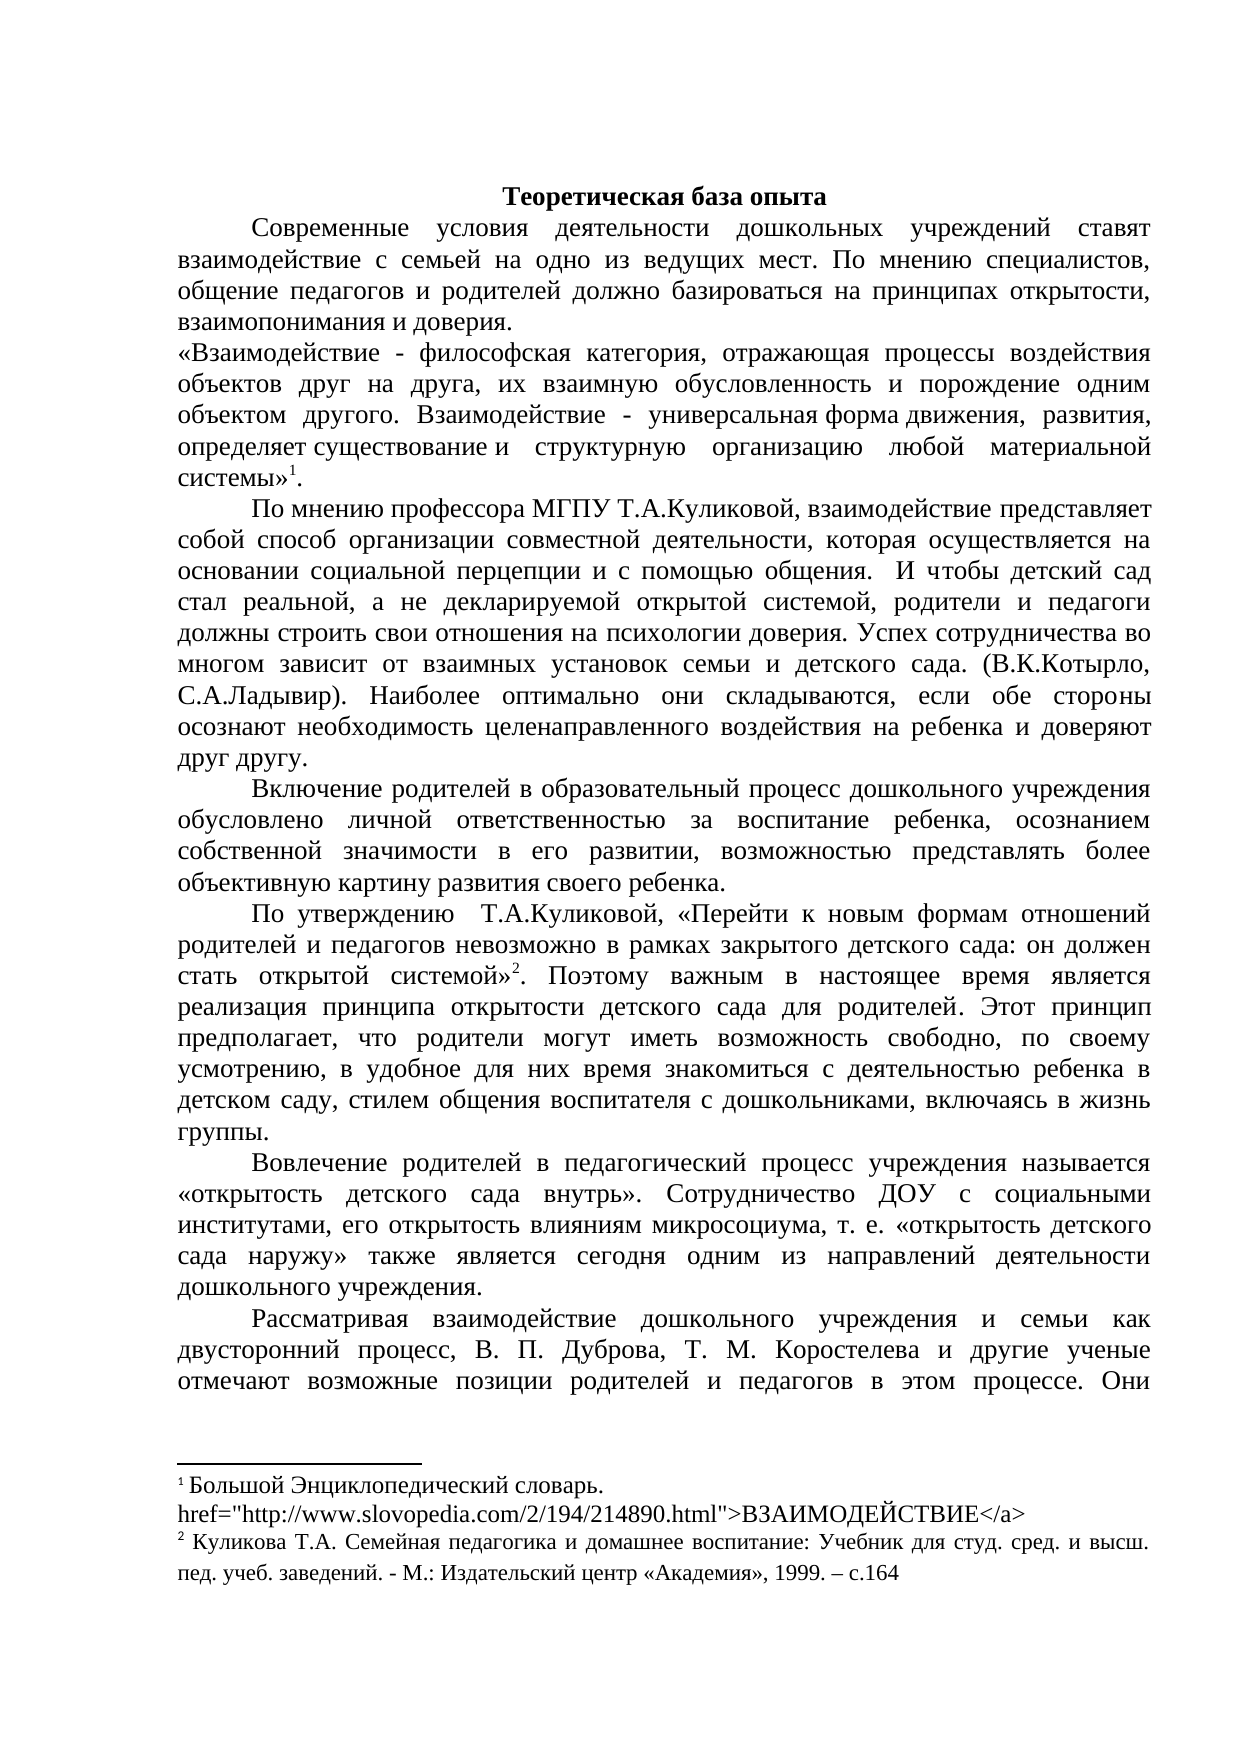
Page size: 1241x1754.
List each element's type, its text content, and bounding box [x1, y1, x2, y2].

text По мнению профессора МГПУ Т.А.Куликовой, взаимодействие представляет собой способ организации совместной деятельности, которая осуществляется на основании социальной перцепции и с помощью общения. И чтобы детский сад стал реальной, а не декларируемой открытой системой, родители и педагоги должны строить свои отношения на психологии доверия. Успех сотрудничества во многом зависит от взаимных установок семьи и детского сада. (В.К.Котырло, С.А.Ладывир). Наиболее оптимально они складываются, если обе стороны осознают необходимость целенаправленного воздействия на ребенка и доверяют друг другу. [177, 492, 1152, 772]
text «Взаимодействие - философская категория, отражающая процессы воздействия объектов друг на друга, их взаимную обусловленность и порождение одним объектом другого. Взаимодействие - универсальная форма движения, развития, определяет существование и структурную организацию любой материальной системы». [177, 336, 1152, 492]
text По утверждению Т.А.Куликовой, «Перейти к новым формам отношений родителей и педагогов невозможно в рамках закрытого детского сада: он должен стать открытой системой». Поэтому важным в настоящее время является реализация принципа открытости детского сада для родителей. Этот принцип предполагает, что родители могут иметь возможность свободно, по своему усмотрению, в удобное для них время знакомиться с деятельностью ребенка в детском саду, стилем общения воспитателя с дошкольниками, включаясь в жизнь группы. [177, 897, 1152, 1146]
text Вовлечение родителей в педагогический процесс учреждения называется «открытость детского сада внутрь». Сотрудничество ДОУ с социальными институтами, его открытость влияниям микросоциума, т. е. «открытость детского сада наружу» также является сегодня одним из направлений деятельности дошкольного учреждения. [177, 1146, 1152, 1302]
text Теоретическая база опыта [177, 180, 1152, 212]
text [177, 1302, 1152, 1395]
text Включение родителей в образовательный процесс дошкольного учреждения обусловлено личной ответственностью за воспитание ребенка, осознанием собственной значимости в его развитии, возможностью представлять более объективную картину развития своего ребенка. [177, 772, 1152, 897]
text Современные условия деятельности дошкольных учреждений ставят взаимодействие с семьей на одно из ведущих мест. По мнению специалистов, общение педагогов и родителей должно базироваться на принципах открытости, взаимопонимания и доверия. [177, 212, 1152, 336]
